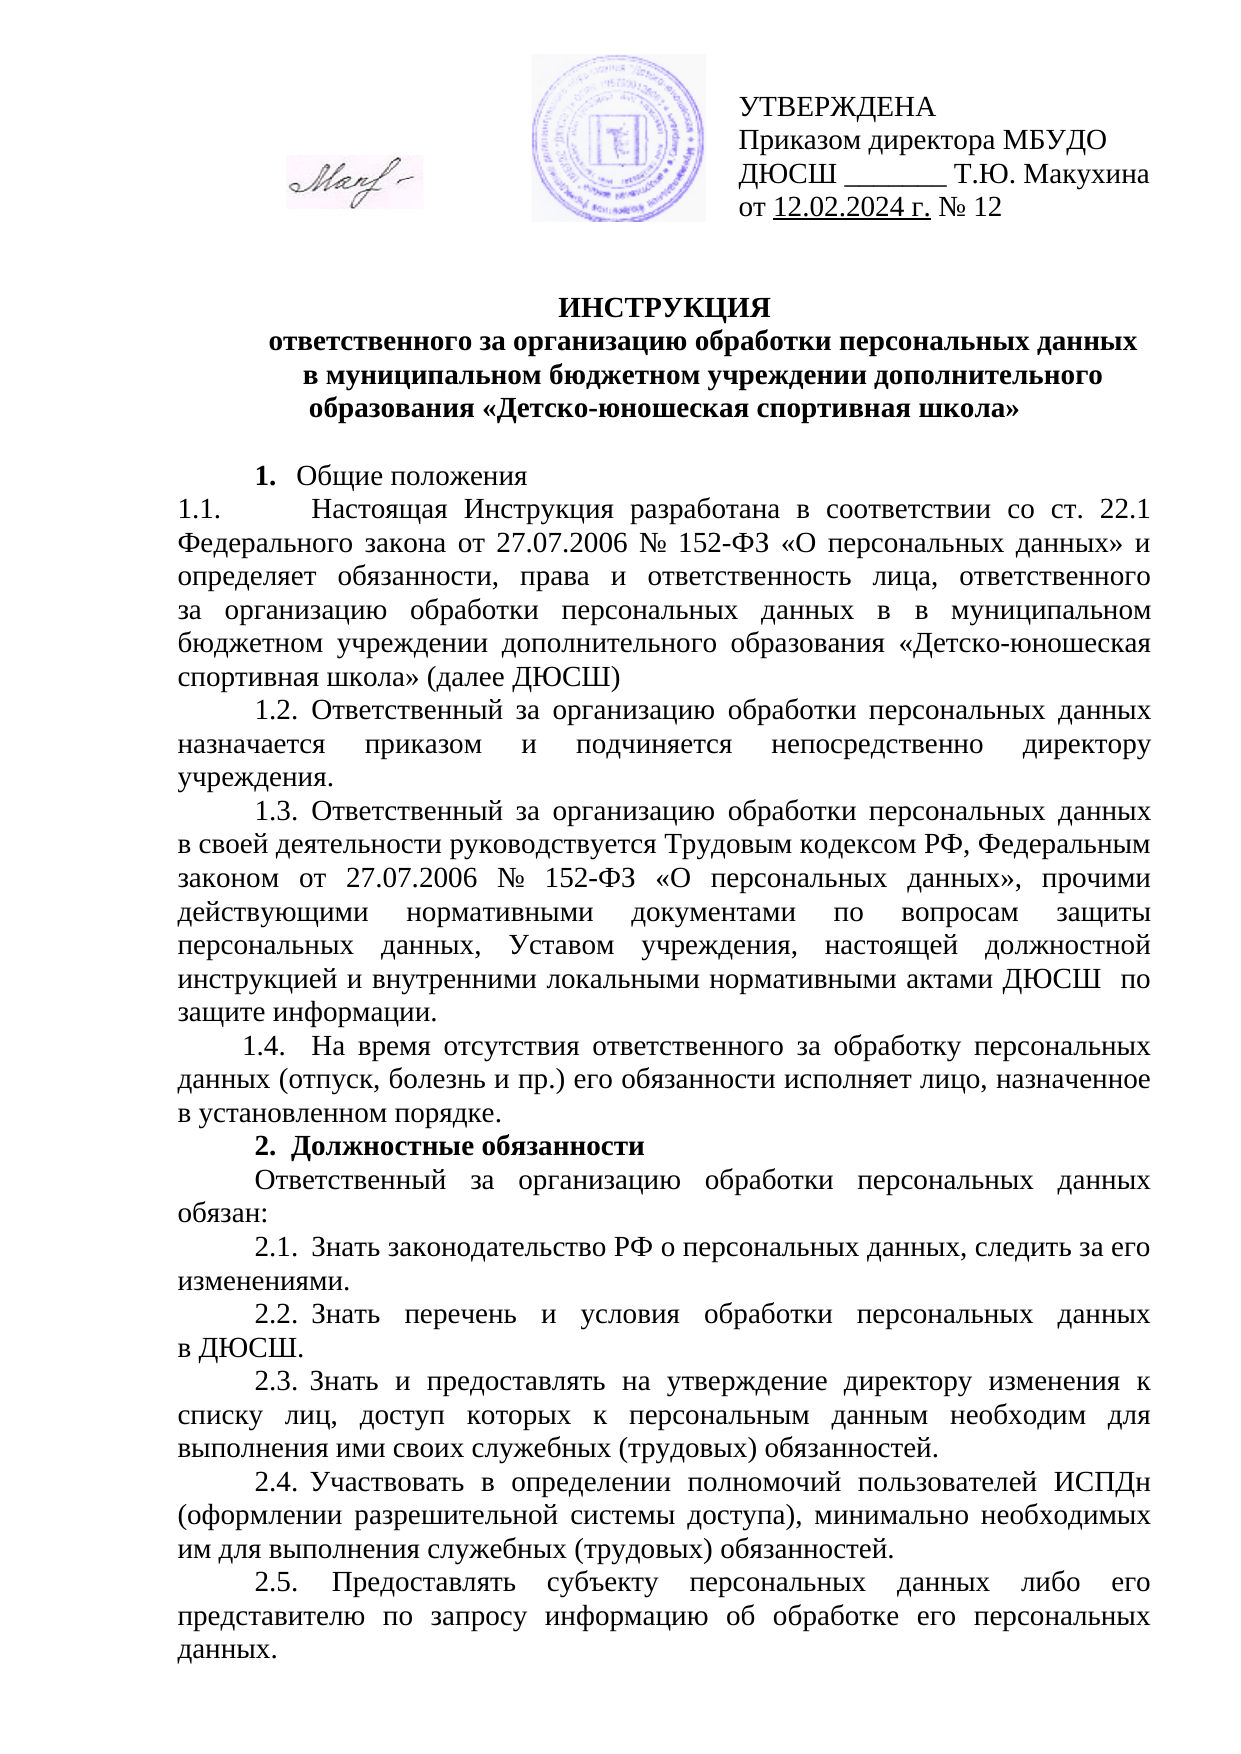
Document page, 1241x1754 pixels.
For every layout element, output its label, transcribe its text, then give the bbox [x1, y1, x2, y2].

list Участвовать в определении полномочий пользователей ИСПДн (оформлении разрешительной системы доступа), минимально необходимых им для выполнения служебных (трудовых) обязанностей. [177, 1464, 1152, 1564]
list Знать и предоставлять на утверждение директору изменения к списку лиц, доступ которых к персональным данным необходим для выполнения ими своих служебных (трудовых) обязанностей. [177, 1363, 1152, 1464]
list Предоставлять субъекту персональных данных либо его представителю по запросу информацию об обработке его персональных данных. [177, 1564, 1152, 1665]
text ИНСТРУКЦИЯ [177, 290, 1152, 323]
list Знать перечень и условия обработки персональных данных в ДЮСШ. [177, 1296, 1152, 1363]
list Ответственный за организацию обработки персональных данных в своей деятельности руководствуется Трудовым кодексом РФ, Федеральным законом от 27.07.2006 № 152-ФЗ «О персональных данных», прочими действующими нормативными документами по вопросам защиты персональных данных, Уставом учреждения, настоящей должностной инструкцией и внутренними локальными нормативными актами ДЮСШ по защите информации. [177, 793, 1152, 1028]
list Знать законодательство РФ о персональных данных, следить за его изменениями. [177, 1229, 1152, 1296]
text Ответственный за организацию обработки персональных данных обязан: [177, 1162, 1152, 1229]
list Должностные обязанности [177, 1128, 1152, 1162]
picture [286, 155, 424, 209]
list Ответственный за организацию обработки персональных данных назначается приказом и подчиняется непосредственно директору учреждения. [177, 692, 1152, 793]
text в муниципальном бюджетном учреждении дополнительного образования «Детско-юношеская спортивная школа» [177, 357, 1152, 424]
list Общие положения [177, 458, 1152, 491]
list Настоящая Инструкция разработана в соответствии со ст. 22.1 Федерального закона от 27.07.2006 № 152-ФЗ «О персональных данных» и определяет обязанности, права и ответственность лица, ответственного за организацию обработки персональных данных в в муниципальном бюджетном учреждении дополнительного образования «Детско-юношеская спортивная школа» (далее ДЮСШ) [177, 491, 1152, 692]
text УТВЕРЖДЕНА [738, 89, 1152, 122]
text ответственного за организацию обработки персональных данных [177, 323, 1152, 357]
list На время отсутствия ответственного за обработку персональных данных (отпуск, болезнь и пр.) его обязанности исполняет лицо, назначенное в установленном порядке. [177, 1028, 1152, 1128]
text Приказом директора МБУДО ДЮСШ _______ Т.Ю. Макухина [738, 122, 1152, 189]
picture [531, 54, 707, 222]
text от 12.02.2024 г. № 12 [738, 189, 1152, 223]
